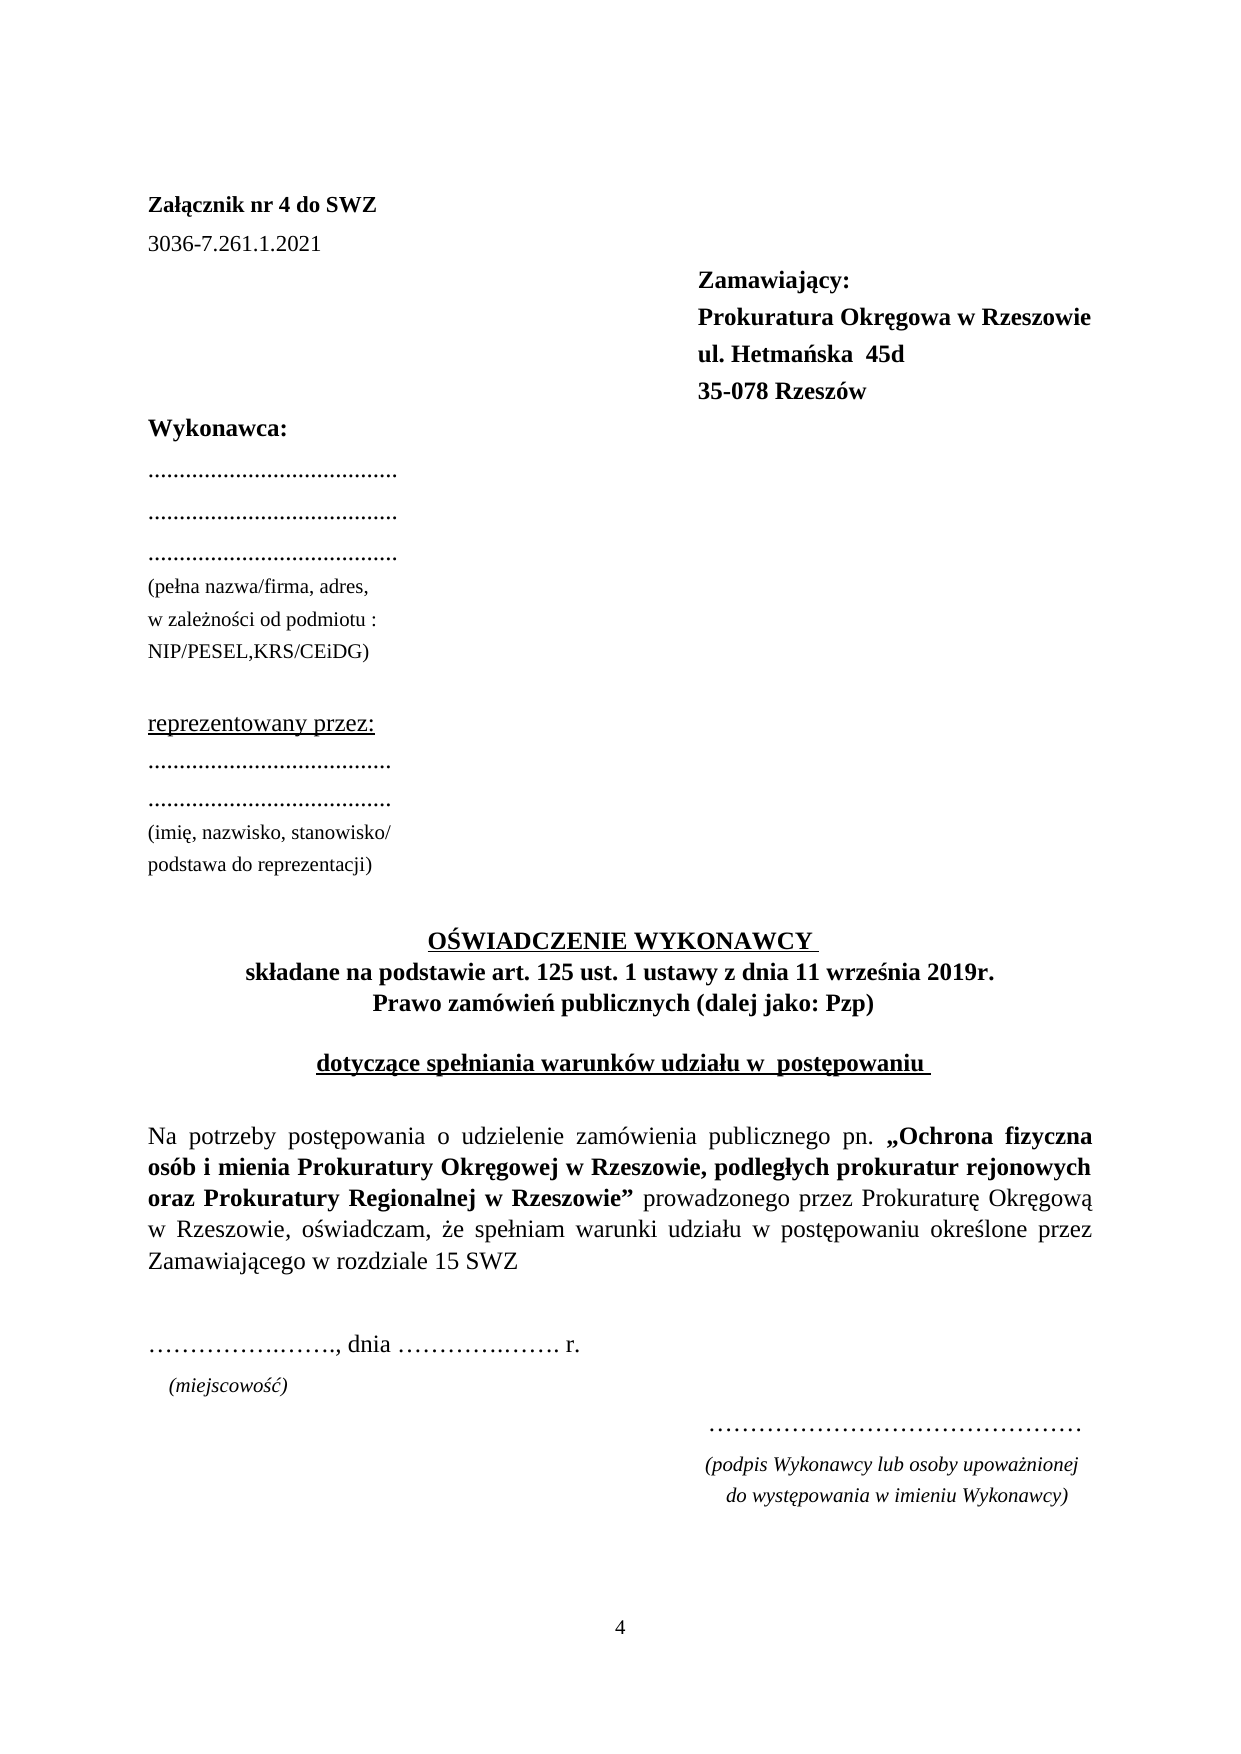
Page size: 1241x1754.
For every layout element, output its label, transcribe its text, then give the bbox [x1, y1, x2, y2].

text …………….……., dnia ………….……. r. [148, 1327, 1092, 1359]
text Zamawiający: [148, 265, 1092, 294]
text NIP/PESEL,KRS/CEiDG) [148, 639, 1092, 663]
text (pełna nazwa/firma, adres, [148, 574, 1092, 598]
text podstawa do reprezentacji) [148, 852, 1092, 876]
text Prokuratura Okręgowa w Rzeszowie [148, 302, 1092, 331]
text dotyczące spełniania warunków udziału w postępowaniu [148, 1047, 1092, 1078]
text (imię, nazwisko, stanowisko/ [148, 820, 1092, 844]
text ……………………………………… [148, 1407, 1092, 1438]
text 3036-7.261.1.2021 [148, 230, 1092, 257]
text w zależności od podmiotu : [148, 607, 1092, 631]
text ....................................... [148, 783, 1092, 811]
text (podpis Wykonawcy lub osoby upoważnionej do występowania w imieniu Wykonawcy) [148, 1446, 1092, 1509]
text OŚWIADCZENIE WYKONAWCY [148, 924, 1092, 955]
text ....................................... [148, 746, 1092, 774]
text (miejscowość) [148, 1367, 1092, 1398]
text składane na podstawie art. 125 ust. 1 ustawy z dnia 11 września 2019r. [148, 955, 1092, 987]
text Załącznik nr 4 do SWZ [148, 191, 1092, 217]
text Prawo zamówień publicznych (dalej jako: Pzp) [148, 987, 1092, 1018]
text ........................................ [148, 454, 1092, 483]
text 35-078 Rzeszów [148, 376, 1092, 405]
text Na potrzeby postępowania o udzielenie zamówienia publicznego pn. „Ochrona fizyczna osób i mienia Prokuratury Okręgowej w Rzeszowie, podległych prokuratur rejonowych oraz Prokuratury Regionalnej w Rzeszowie” prowadzonego przez Prokuraturę Okręgową w Rzeszowie, oświadczam, że spełniam warunki udziału w postępowaniu określone przez Zamawiającego w rozdziale 15 SWZ [148, 1119, 1092, 1275]
text Wykonawca: [148, 413, 1092, 442]
text ........................................ [148, 496, 1092, 524]
text reprezentowany przez: [148, 708, 1092, 737]
text ........................................ [148, 537, 1092, 566]
text ul. Hetmańska 45d [148, 339, 1092, 368]
